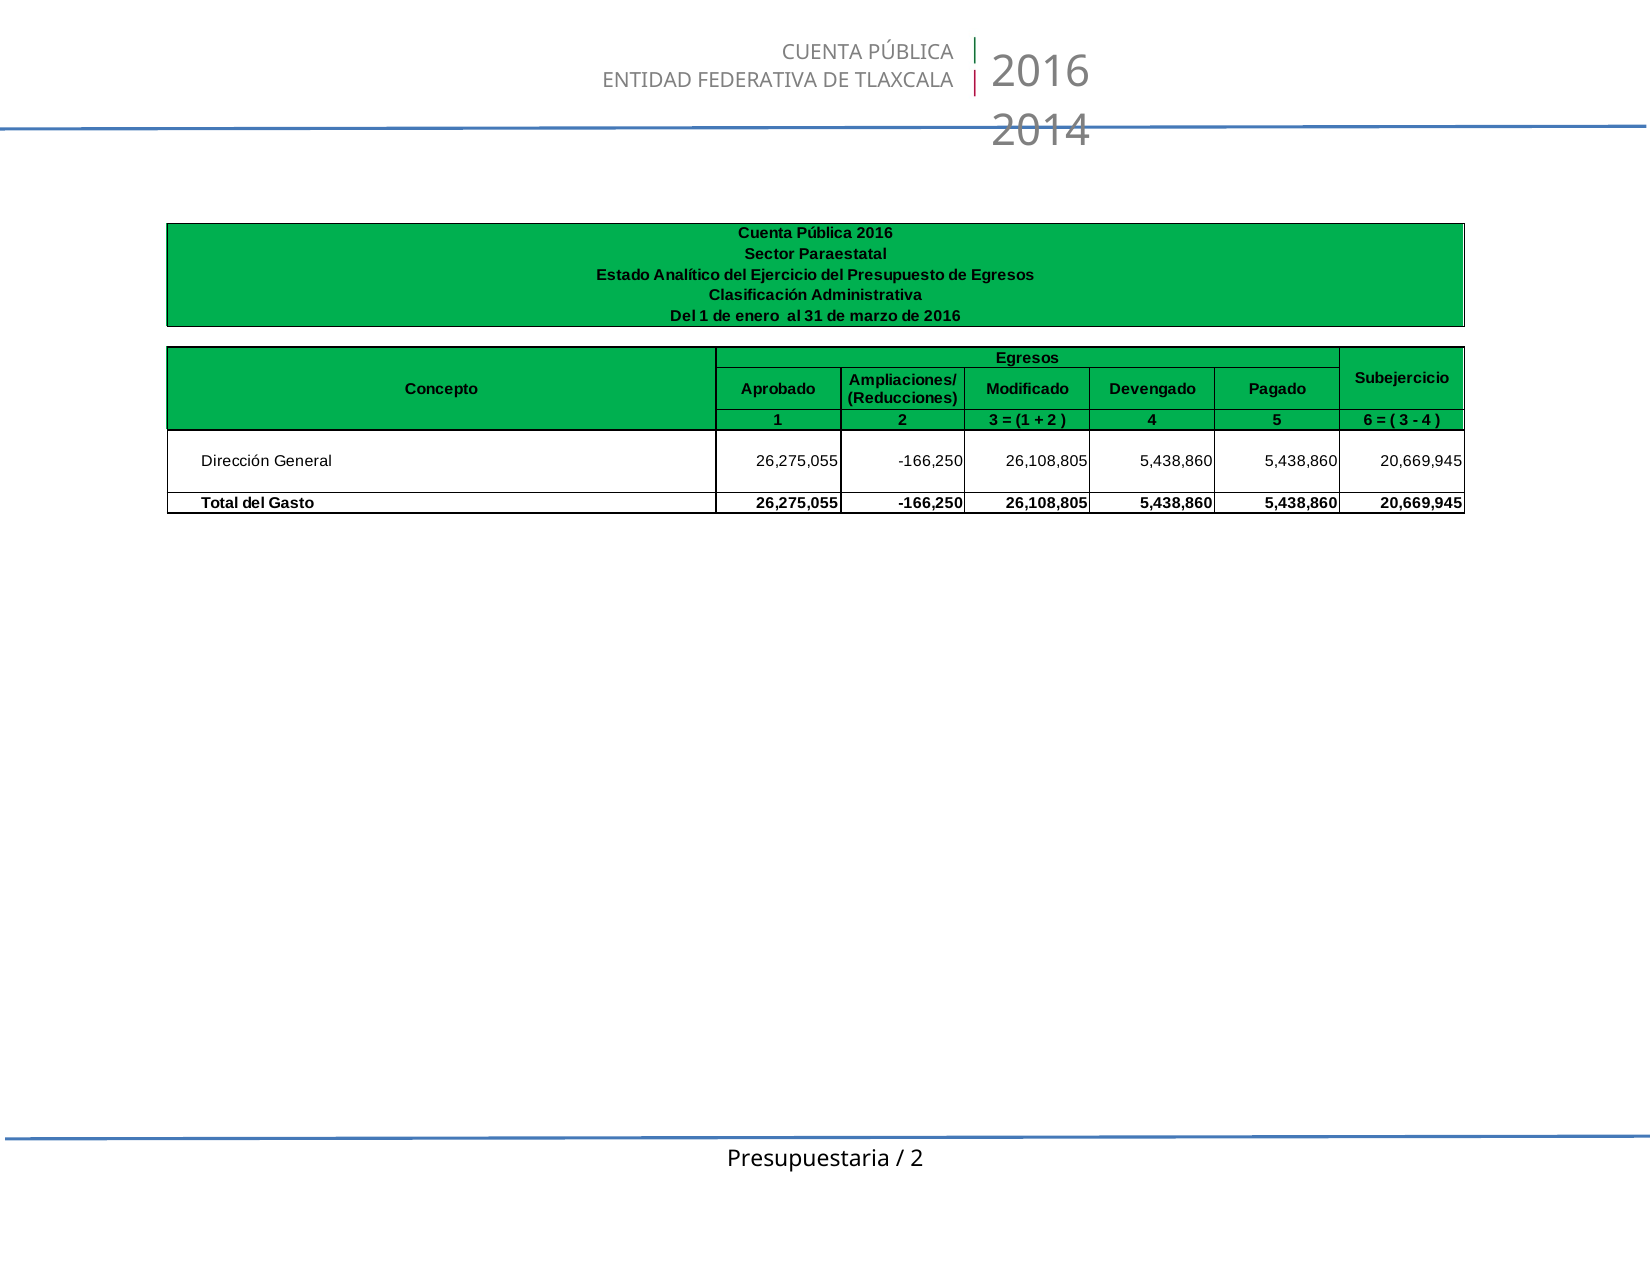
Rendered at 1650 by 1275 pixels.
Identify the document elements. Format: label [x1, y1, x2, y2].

picture [968, 28, 985, 99]
